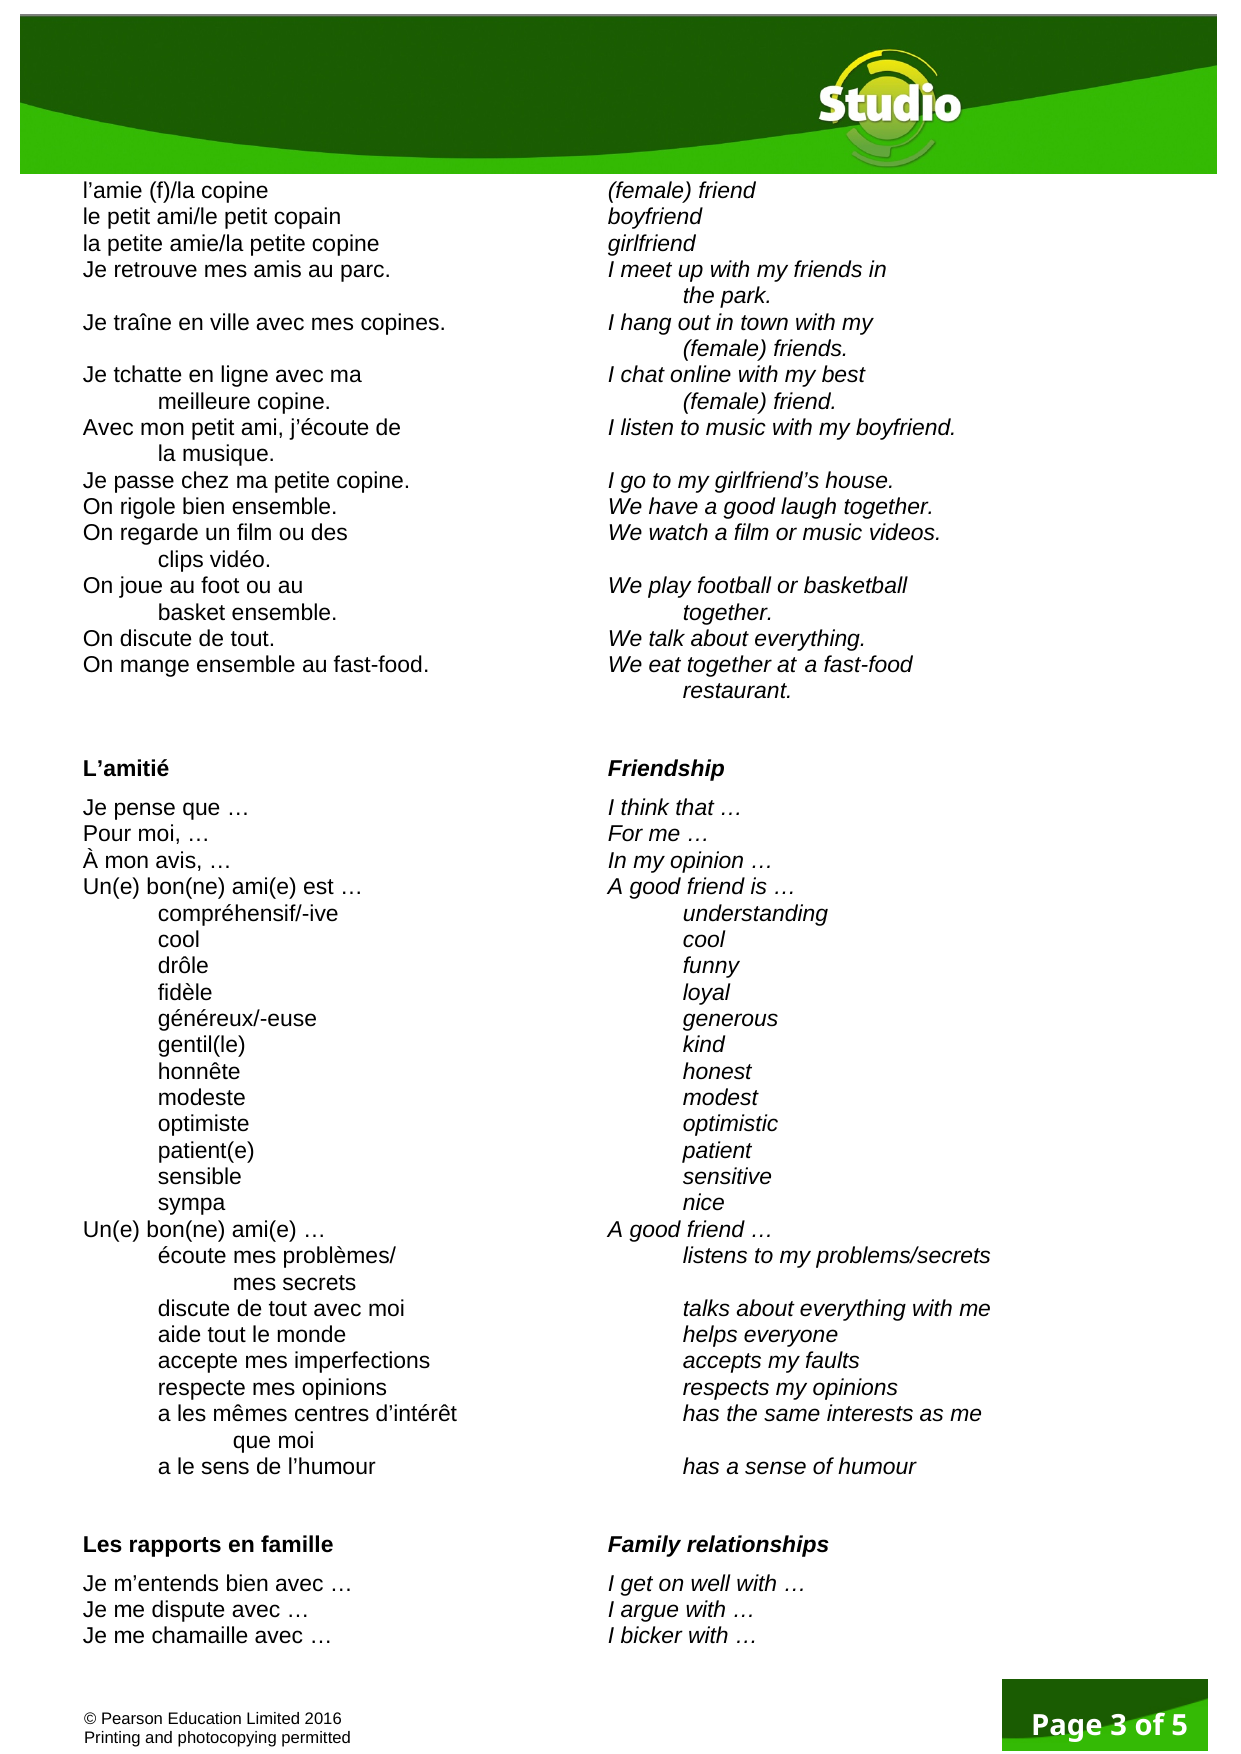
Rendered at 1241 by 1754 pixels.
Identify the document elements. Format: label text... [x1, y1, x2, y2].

text honnête honest [83, 1058, 1157, 1084]
text mes secrets [83, 1268, 1157, 1295]
text Je retrouve mes amis au parc. I meet up with my friends in [83, 256, 1157, 282]
text basket ensemble. together. [83, 598, 1157, 625]
text Je me chamaille avec … I bicker with … [83, 1622, 1157, 1648]
text modeste modest [83, 1084, 1157, 1110]
text Un(e) bon(ne) ami(e) … A good friend … [83, 1216, 1157, 1242]
text On mange ensemble au fast-food. We eat together at a fast-food [83, 651, 1157, 677]
text meilleure copine. (female) friend. [83, 388, 1157, 414]
text a le sens de l’humour has a sense of humour [83, 1453, 1157, 1479]
text Je passe chez ma petite copine. I go to my girlfriend’s house. [83, 467, 1157, 493]
text aide tout le monde helps everyone [83, 1321, 1157, 1347]
text drôle funny [83, 952, 1157, 978]
text respecte mes opinions respects my opinions [83, 1374, 1157, 1400]
text On regarde un film ou des We watch a film or music videos. [83, 519, 1157, 546]
text écoute mes problèmes/ listens to my problems/secrets [83, 1242, 1157, 1268]
text L’amitié Friendship [83, 755, 1157, 782]
text Je pense que … I think that … [83, 794, 1157, 820]
text la petite amie/la petite copine girlfriend [83, 229, 1157, 256]
picture [1002, 1679, 1208, 1751]
text On discute de tout. We talk about everything. [83, 625, 1157, 651]
text généreux/-euse generous [83, 1005, 1157, 1031]
text compréhensif/-ive understanding [83, 899, 1157, 926]
text On rigole bien ensemble. We have a good laugh together. [83, 493, 1157, 519]
text clips vidéo. [83, 546, 1157, 572]
text a les mêmes centres d’intérêt has the same interests as me [83, 1400, 1157, 1427]
text the park. [83, 282, 1157, 308]
text l’amie (f)/la copine (female) friend [83, 174, 1157, 203]
text cool cool [83, 926, 1157, 952]
text Les rapports en famille Family relationships [83, 1531, 1157, 1557]
text la musique. [83, 440, 1157, 467]
text sensible sensitive [83, 1163, 1157, 1189]
picture [20, 14, 1216, 174]
text le petit ami/le petit copain boyfriend [83, 203, 1157, 229]
text Un(e) bon(ne) ami(e) est … A good friend is … [83, 873, 1157, 899]
text À mon avis, … In my opinion … [83, 847, 1157, 873]
text Je m’entends bien avec … I get on well with … [83, 1569, 1157, 1596]
text fidèle loyal [83, 978, 1157, 1005]
text On joue au foot ou au We play football or basketball [83, 572, 1157, 598]
text sympa nice [83, 1189, 1157, 1216]
text accepte mes imperfections accepts my faults [83, 1347, 1157, 1374]
text Je me dispute avec … I argue with … [83, 1596, 1157, 1622]
text Pour moi, … For me … [83, 820, 1157, 847]
text Je tchatte en ligne avec ma I chat online with my best [83, 361, 1157, 388]
text restaurant. [83, 677, 1157, 704]
text patient(e) patient [83, 1137, 1157, 1163]
text que moi [83, 1427, 1157, 1453]
text Je traîne en ville avec mes copines. I hang out in town with my [83, 308, 1157, 335]
text optimiste optimistic [83, 1110, 1157, 1137]
text gentil(le) kind [83, 1031, 1157, 1058]
text discute de tout avec moi talks about everything with me [83, 1295, 1157, 1321]
text (female) friends. [83, 335, 1157, 361]
text Avec mon petit ami, j’écoute de I listen to music with my boyfriend. [83, 414, 1157, 440]
